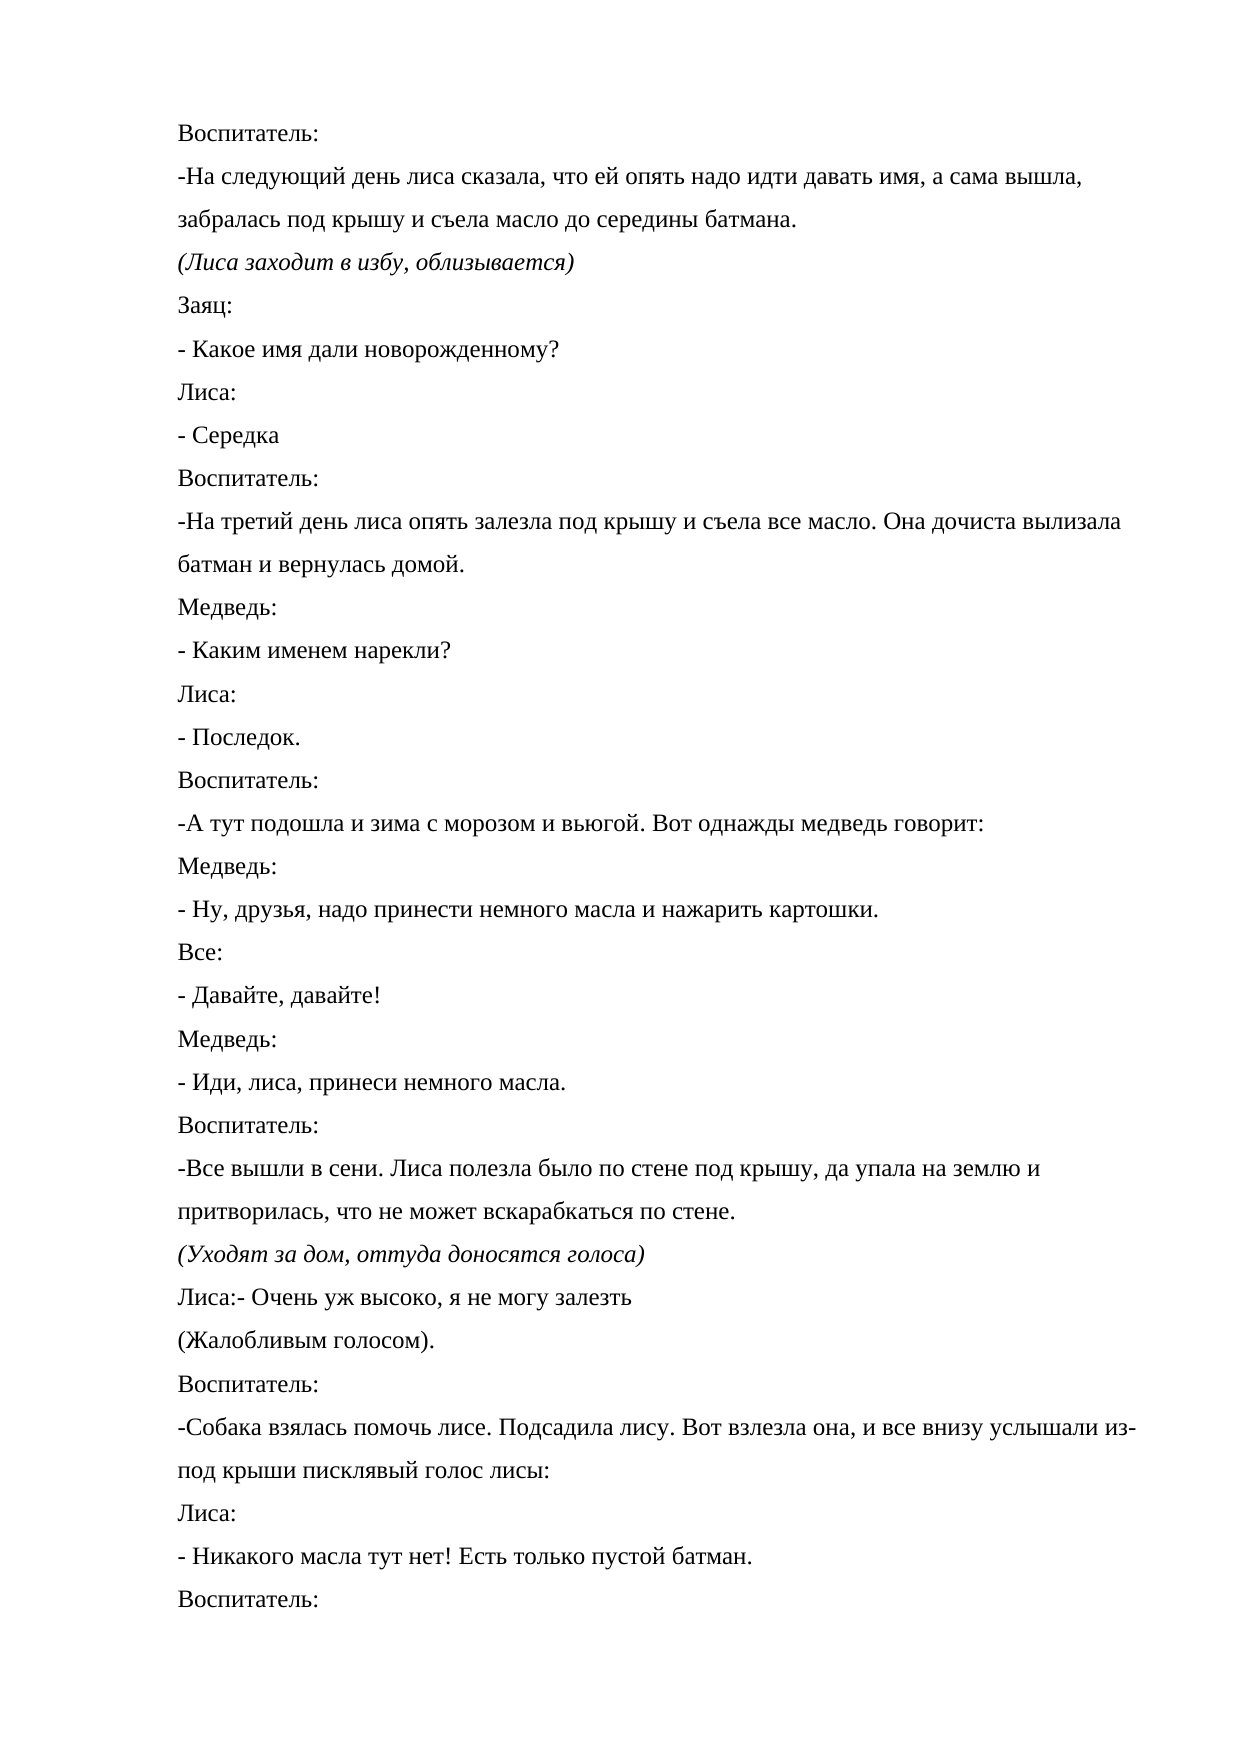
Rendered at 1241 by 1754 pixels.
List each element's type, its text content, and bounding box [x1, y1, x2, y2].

text - Какое имя дали новорожденному? [177, 334, 1152, 362]
text Медведь: [177, 851, 1152, 880]
text Лиса:- Очень уж высоко, я не могу залезть [177, 1282, 1152, 1311]
text Воспитатель: [177, 463, 1152, 492]
text Заяц: [177, 291, 1152, 319]
text - Последок. [177, 722, 1152, 751]
text - Ну, друзья, надо принести немного масла и нажарить картошки. [177, 894, 1152, 923]
text -На следующий день лиса сказала, что ей опять надо идти давать имя, а сама вышла, забралась под крышу и съела масло до середины батмана. [177, 161, 1152, 233]
text -Собака взялась помочь лисе. Подсадила лису. Вoт взлезла она, и все внизу услышали из-под крыши писклявый голос лисы: [177, 1412, 1152, 1484]
text Воспитатель: [177, 1369, 1152, 1397]
text Воспитатель: [177, 118, 1152, 147]
text - Каким именем нарекли? [177, 636, 1152, 664]
text Воспитатель: [177, 1110, 1152, 1139]
text Лиса: [177, 1498, 1152, 1527]
text Лиса: [177, 679, 1152, 707]
text - Середка [177, 420, 1152, 449]
text Все: [177, 937, 1152, 966]
text Медведь: [177, 592, 1152, 621]
text - Иди, лиса, принеси немного масла. [177, 1067, 1152, 1096]
text -На третий день лиса опять залезла под крышу и съела все масло. Она дочиста вылизала батман и вернулась домой. [177, 506, 1152, 578]
text -Все вышли в сени. Лиса полезла было по стене под крышу, да упала на землю и притворилась, что не может вскарабкаться по стене. [177, 1153, 1152, 1225]
text Медведь: [177, 1024, 1152, 1052]
text - Давайте, давайте! [177, 981, 1152, 1009]
text Воспитатель: [177, 765, 1152, 794]
text (Жалобливым голосом). [177, 1326, 1152, 1354]
text -А тут подошла и зима с морозом и вьюгой. Вот однажды медведь говорит: [177, 808, 1152, 837]
text (Лиса заходит в избу, облизывается) [177, 247, 1152, 276]
text Лиса: [177, 377, 1152, 406]
text (Уходят за дом, оттуда доносятся голоса) [177, 1239, 1152, 1268]
text Воспитатель: [177, 1584, 1152, 1613]
text - Никакого масла тут нет! Есть только пустой батман. [177, 1541, 1152, 1570]
